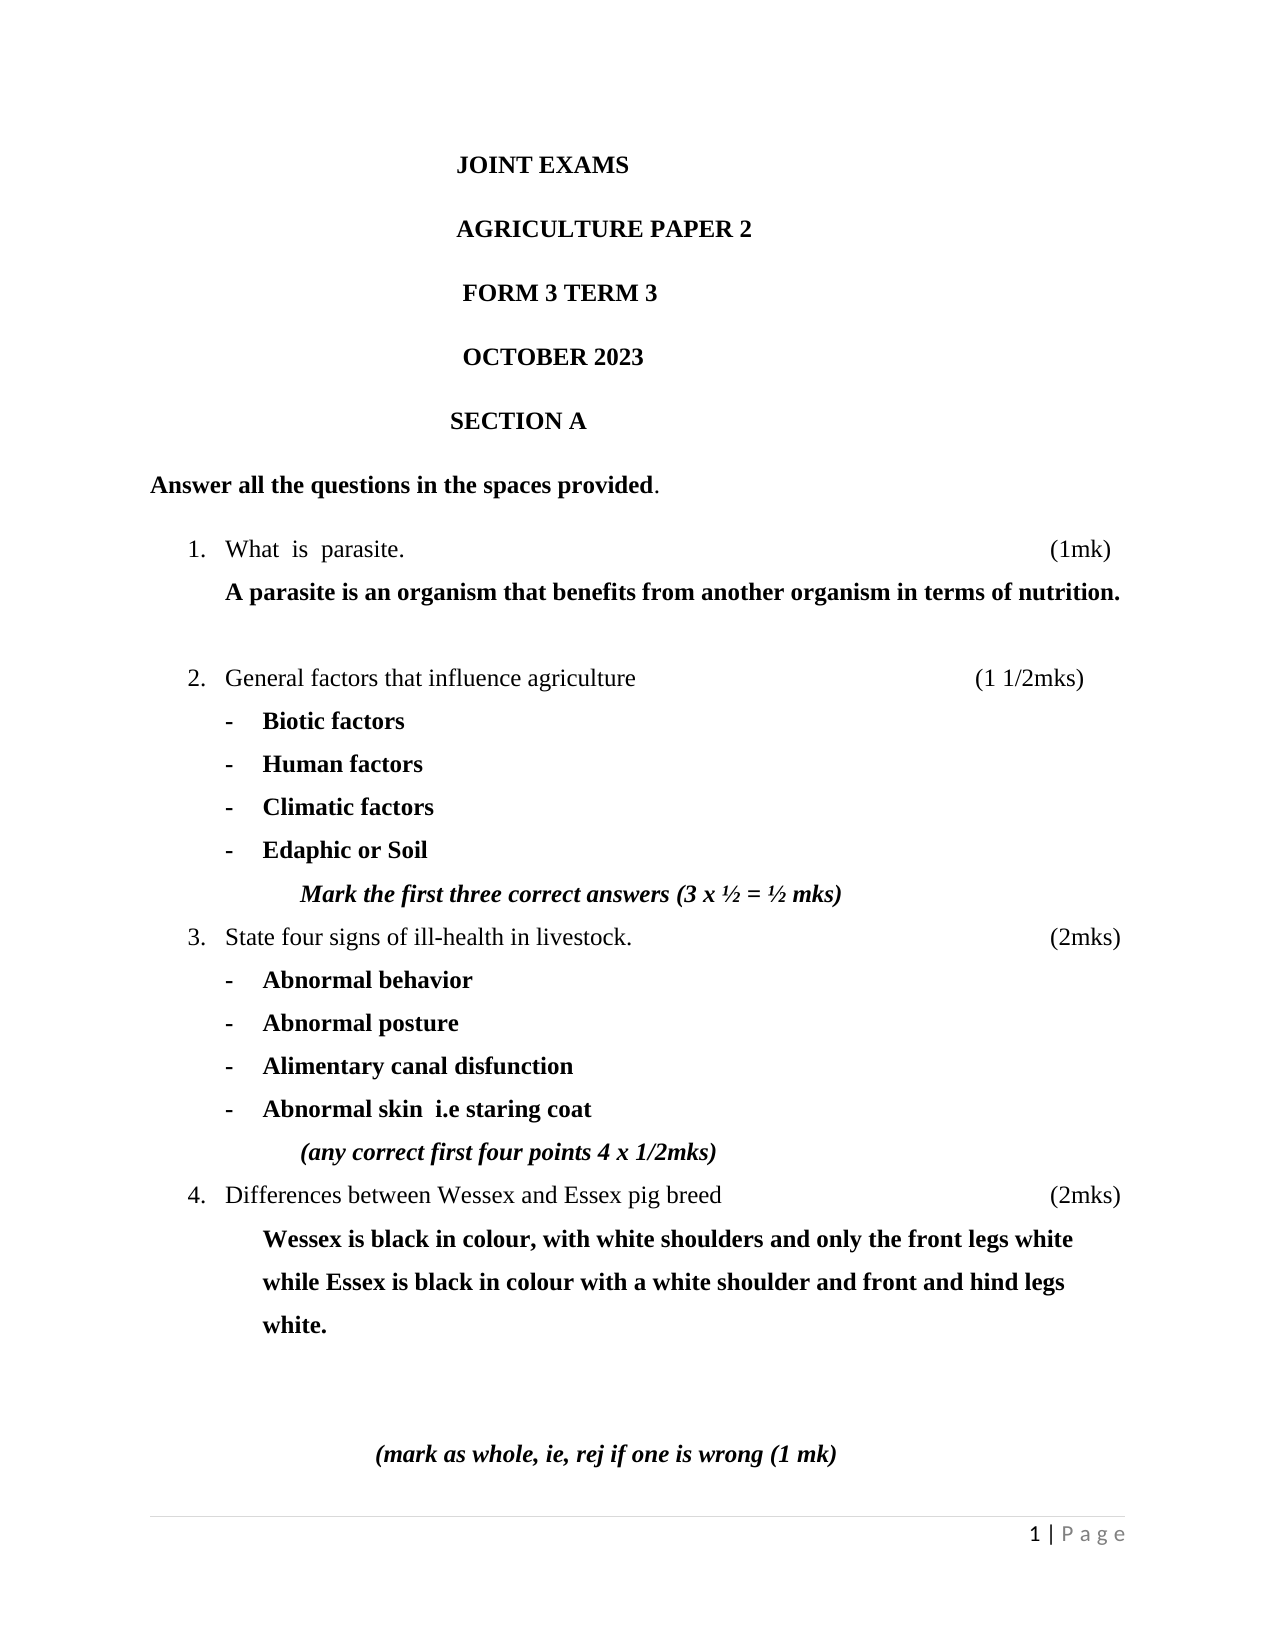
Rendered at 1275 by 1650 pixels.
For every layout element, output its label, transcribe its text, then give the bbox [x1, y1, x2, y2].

text JOINT EXAMS [150, 150, 1125, 179]
list Climatic factors [225, 792, 1125, 821]
list Abnormal skin i.e staring coat [225, 1094, 1125, 1123]
list Abnormal posture [225, 1008, 1125, 1037]
list State four signs of ill-health in livestock. (2mks) [187, 922, 1125, 951]
text SECTION A [150, 406, 1125, 434]
list (mark as whole, ie, rej if one is wrong (1 mk) [337, 1439, 1125, 1468]
list Alimentary canal disfunction [225, 1051, 1125, 1080]
list What is parasite. (1mk) [187, 534, 1125, 562]
list Edaphic or Soil [225, 836, 1125, 864]
list A parasite is an organism that benefits from another organism in terms of nutrition. [225, 577, 1125, 606]
list Biotic factors [225, 706, 1125, 735]
list Mark the first three correct answers (3 x ½ = ½ mks) [300, 879, 1125, 907]
text FORM 3 TERM 3 [150, 278, 1125, 307]
list Human factors [225, 749, 1125, 778]
text Answer all the questions in the spaces provided. [150, 470, 1125, 498]
list Differences between Wessex and Essex pig breed (2mks) [187, 1181, 1125, 1209]
list Abnormal behavior [225, 965, 1125, 994]
list General factors that influence agriculture (1 1/2mks) [187, 663, 1125, 692]
list (any correct first four points 4 x 1/2mks) [300, 1137, 1125, 1166]
text OCTOBER 2023 [150, 342, 1125, 371]
list Wessex is black in colour, with white shoulders and only the front legs white while Essex is black in colour with a white shoulder and front and hind legs white. [262, 1224, 1125, 1339]
text AGRICULTURE PAPER 2 [150, 214, 1125, 243]
